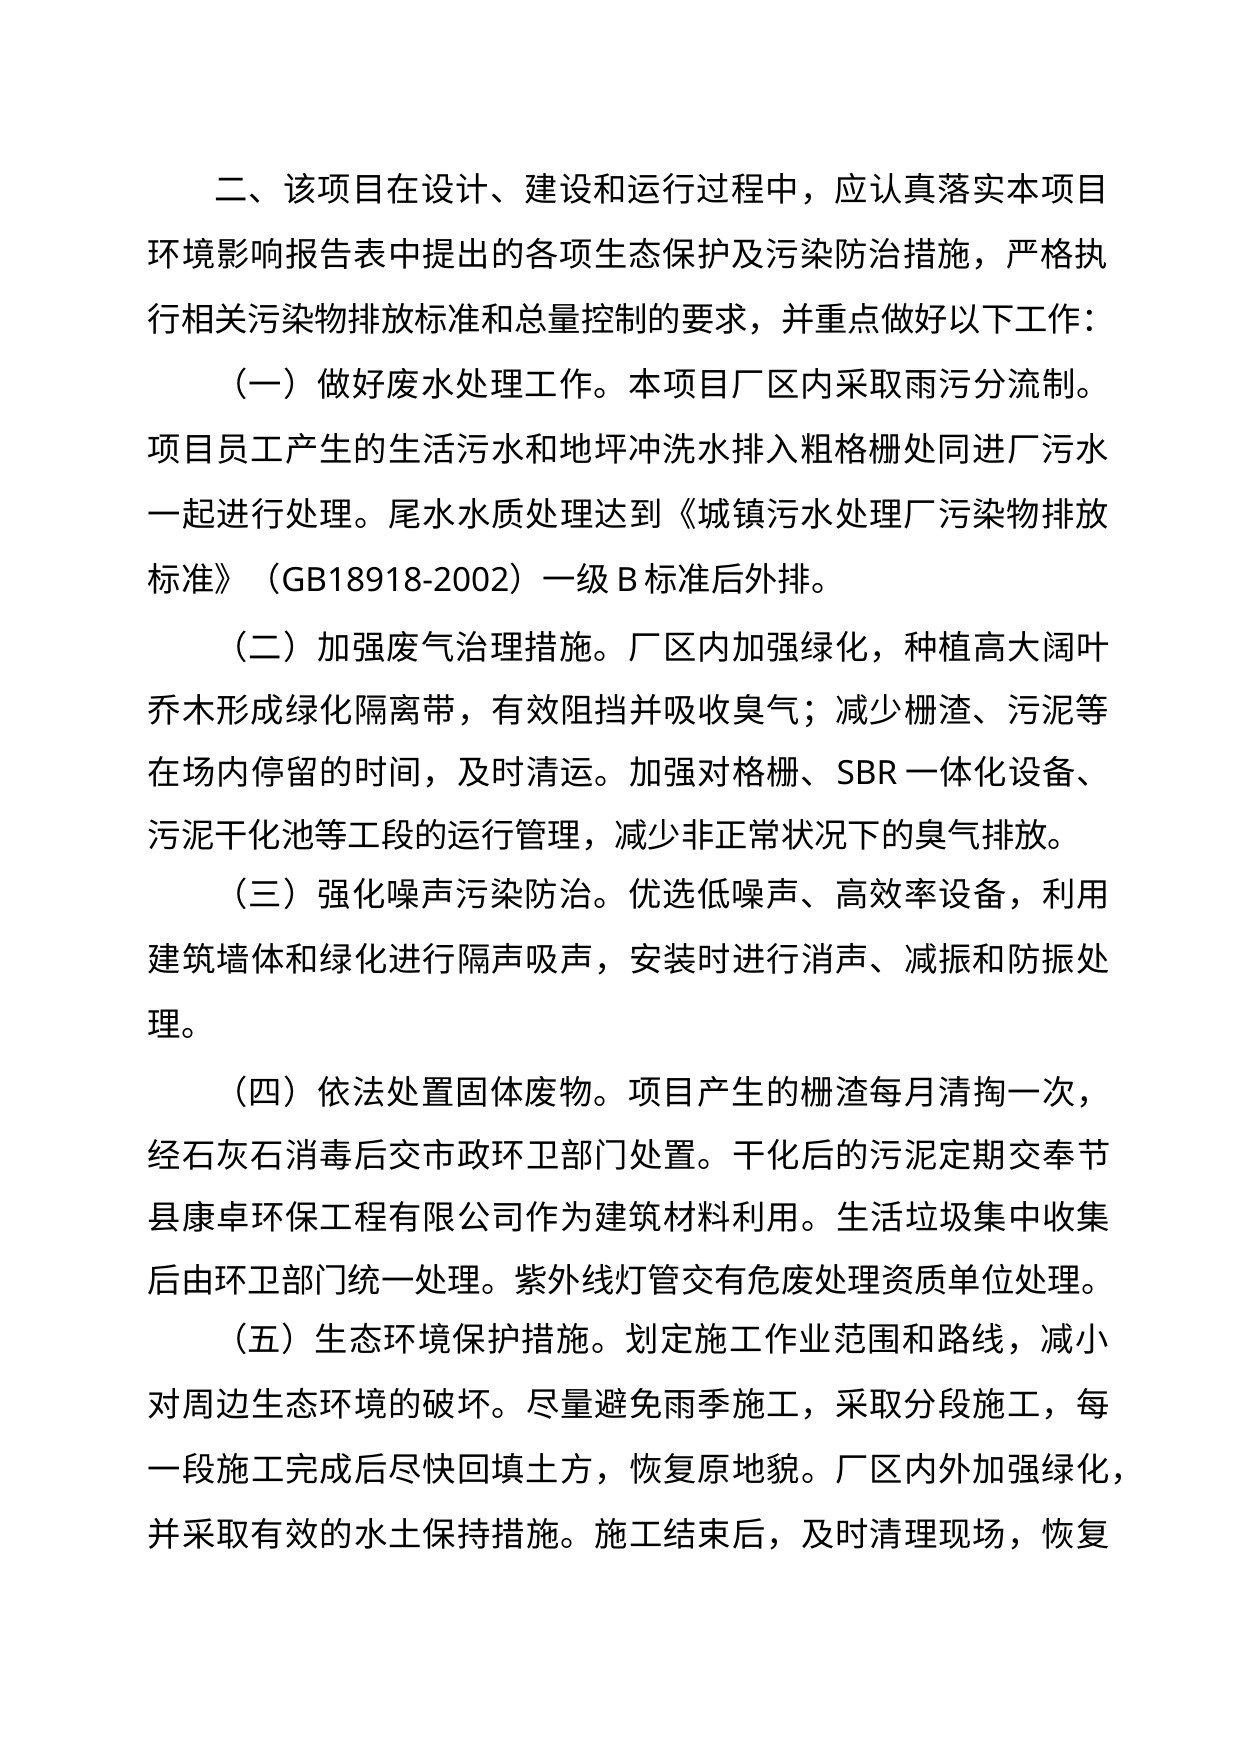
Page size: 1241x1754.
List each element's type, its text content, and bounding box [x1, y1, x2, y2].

text （三）强化噪声污染防治。优选低噪声、高效率设备，利用建筑墙体和绿化进行隔声吸声，安装时进行消声、减振和防振处理。 [148, 859, 1110, 1054]
text 二、该项目在设计、建设和运行过程中，应认真落实本项目环境影响报告表中提出的各项生态保护及污染防治措施，严格执行相关污染物排放标准和总量控制的要求，并重点做好以下工作： [148, 154, 1110, 349]
text （二）加强废气治理措施。厂区内加强绿化，种植高大阔叶乔木形成绿化隔离带，有效阻挡并吸收臭气；减少栅渣、污泥等在场内停留的时间，及时清运。加强对格栅、SBR一体化设备、污泥干化池等工段的运行管理，减少非正常状况下的臭气排放。 [148, 609, 1110, 859]
text （一）做好废水处理工作。本项目厂区内采取雨污分流制。项目员工产生的生活污水和地坪冲洗水排入粗格栅处同进厂污水一起进行处理。尾水水质处理达到《城镇污水处理厂污染物排放标准》（GB18918-2002）一级B标准后外排。 [148, 349, 1110, 609]
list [148, 1304, 1110, 1564]
text （四）依法处置固体废物。项目产生的栅渣每月清掏一次，经石灰石消毒后交市政环卫部门处置。干化后的污泥定期交奉节县康卓环保工程有限公司作为建筑材料利用。生活垃圾集中收集后由环卫部门统一处理。紫外线灯管交有危废处理资质单位处理。 [148, 1054, 1110, 1304]
